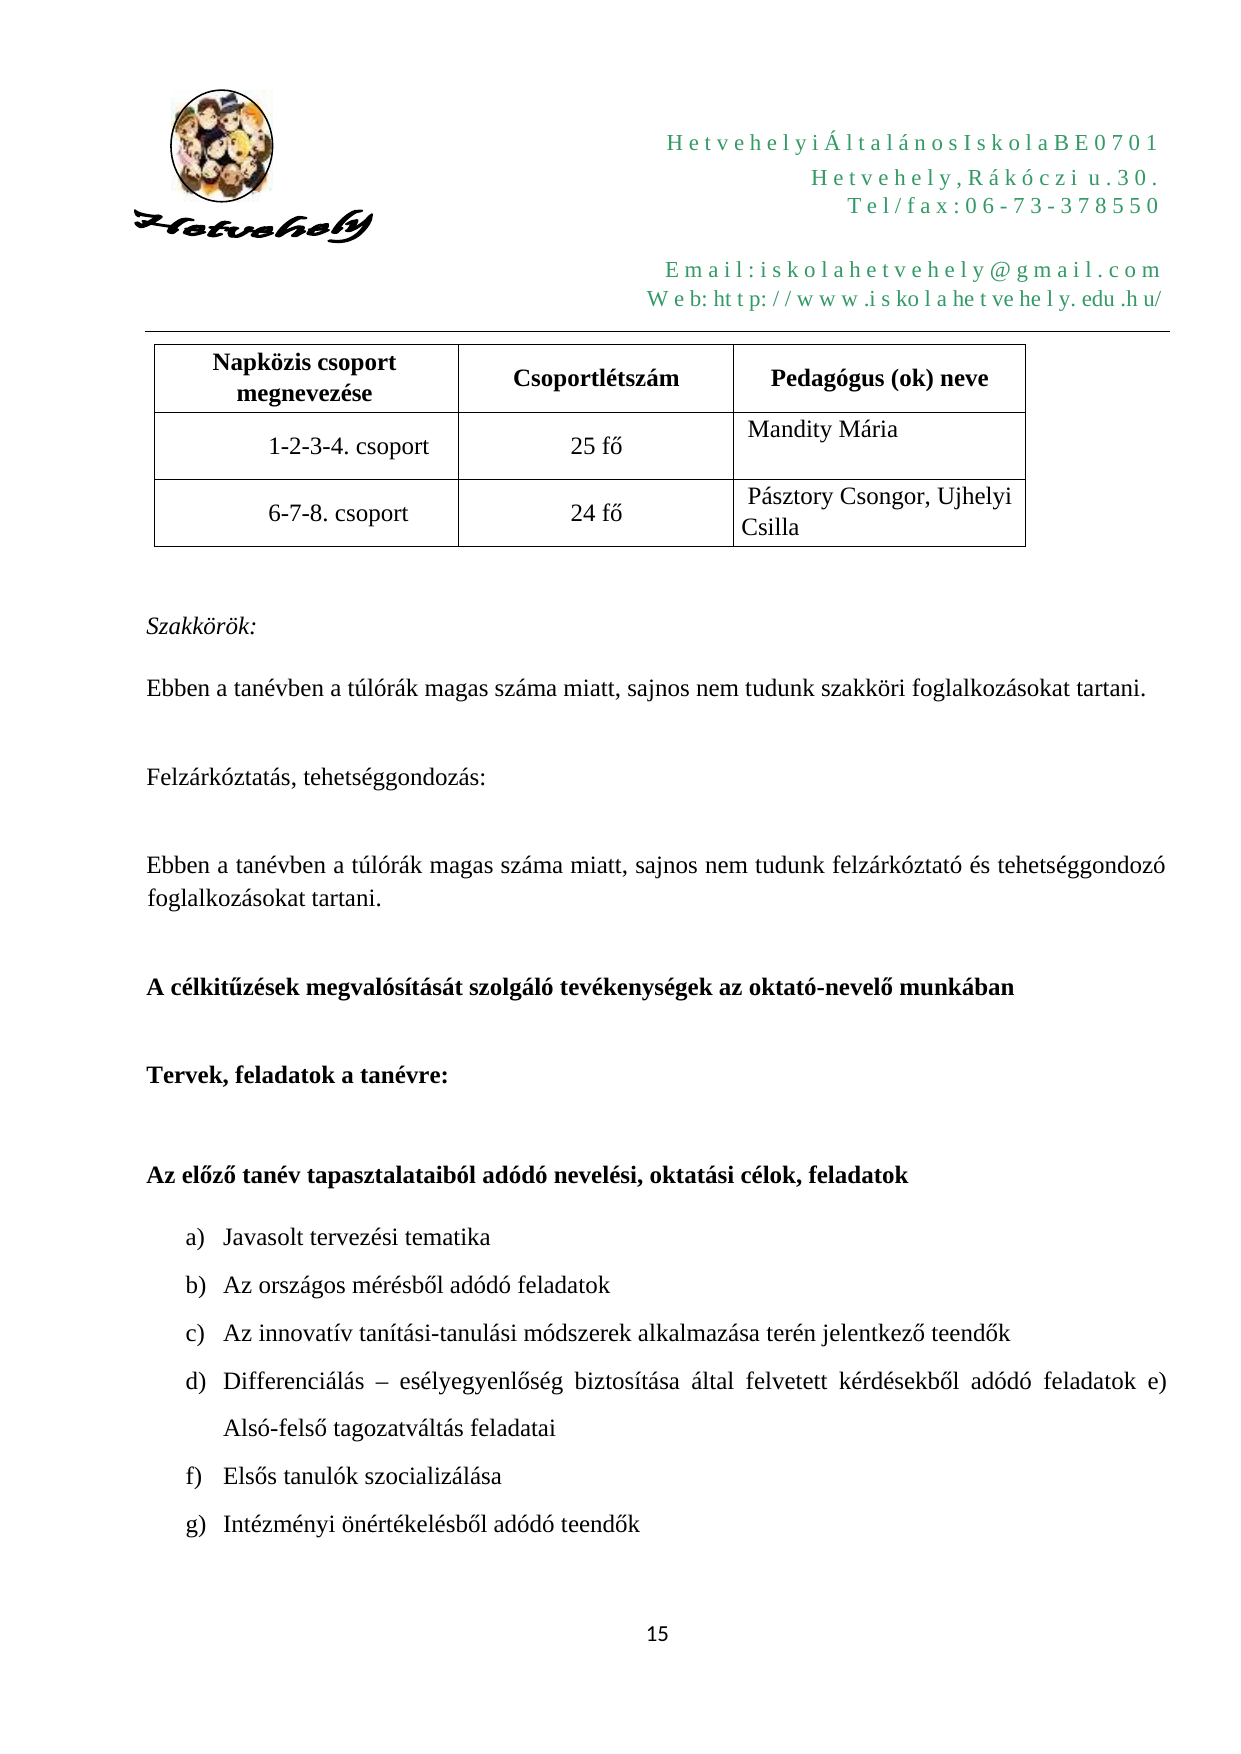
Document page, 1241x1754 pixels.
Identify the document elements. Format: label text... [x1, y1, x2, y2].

list Az innovatív tanítási-tanulási módszerek alkalmazása terén jelentkező teendők [185, 1318, 1167, 1347]
picture [234, 90, 273, 133]
text Az előző tanév tapasztalataiból adódó nevelési, oktatási célok, feladatok [146, 1160, 1173, 1189]
table_cell Pásztory Csongor, Ujhelyi Csilla [734, 480, 1025, 546]
table_cell 24 fő [459, 480, 733, 546]
list Elsős tanulók szocializálása [185, 1461, 1167, 1489]
text A célkitűzések megvalósítását szolgáló tevékenységek az oktató-nevelő munkában [146, 972, 1173, 1000]
table_header Csoportlétszám [459, 345, 733, 412]
picture [234, 159, 273, 202]
table_header Napközis csoport megnevezése [155, 345, 458, 412]
table_cell 1-2-3-4. csoport [155, 413, 458, 479]
text Felzárkóztatás, tehetséggondozás: [146, 762, 1167, 791]
text Tervek, feladatok a tanévre: [146, 1060, 1173, 1088]
picture [120, 203, 388, 247]
picture [172, 91, 271, 200]
text Szakkörök: [146, 611, 1173, 640]
table_cell 6-7-8. csoport [155, 480, 458, 546]
picture [171, 90, 209, 131]
list Differenciálás – esélyegyenlőség biztosítása által felvetett kérdésekből adódó feladatok e) Alsó-felső tagozatváltás feladatai [185, 1366, 1167, 1442]
picture [171, 161, 209, 202]
table_cell Mandity Mária [734, 413, 1025, 479]
list Az országos mérésből adódó feladatok [185, 1270, 1167, 1299]
table_header Pedagógus (ok) neve [734, 345, 1025, 412]
text Ebben a tanévben a túlórák magas száma miatt, sajnos nem tudunk felzárkóztató és tehetséggondozó foglalkozásokat tartani. [146, 851, 1167, 912]
list Intézményi önértékelésből adódó teendők [185, 1509, 1167, 1537]
text Ebben a tanévben a túlórák magas száma miatt, sajnos nem tudunk szakköri foglalkozásokat tartani. [146, 673, 1167, 702]
list Javasolt tervezési tematika [185, 1222, 1167, 1251]
table_cell 25 fő [459, 413, 733, 479]
